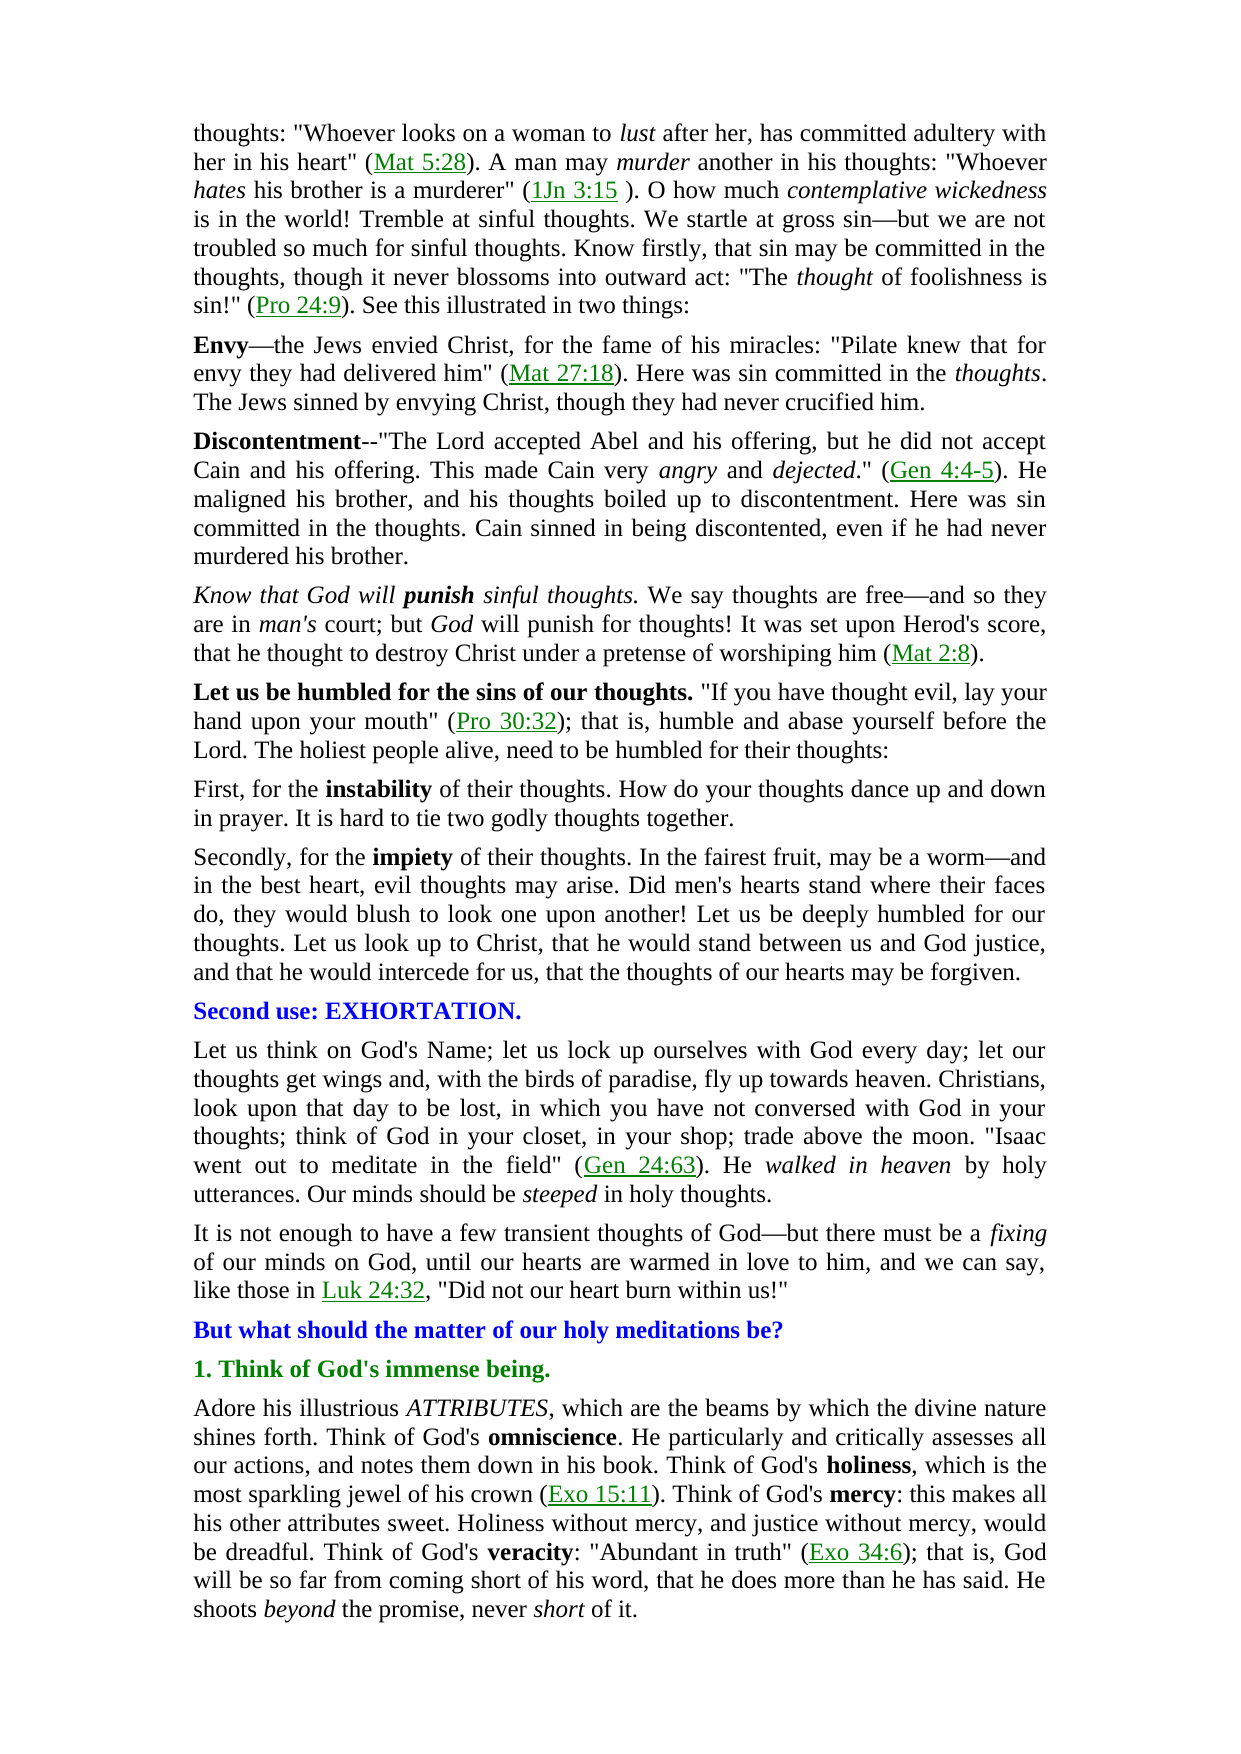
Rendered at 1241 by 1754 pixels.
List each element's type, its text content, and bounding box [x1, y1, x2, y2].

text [193, 118, 1047, 319]
text Second use: EXHORTATION. [193, 996, 1047, 1025]
text Discontentment--"The Lord accepted Abel and his offering, but he did not accept Cain and his offering. This made Cain very angry and dejected." (Gen 4:4-5). He maligned his brother, and his thoughts boiled up to discontentment. Here was sin committed in the thoughts. Cain sinned in being discontented, even if he had never murdered his brother. [193, 426, 1047, 570]
text First, for the instability of their thoughts. How do your thoughts dance up and down in prayer. It is hard to tie two godly thoughts together. [193, 774, 1047, 831]
text Envy—the Jews envied Christ, for the fame of his miracles: "Pilate knew that for envy they had delivered him" (Mat 27:18). Here was sin committed in the thoughts. The Jews sinned by envying Christ, though they had never crucified him. [193, 330, 1047, 416]
text Let us be humbled for the sins of our thoughts. "If you have thought evil, lay your hand upon your mouth" (Pro 30:32); that is, humble and abase yourself before the Lord. The holiest people alive, need to be humbled for their thoughts: [193, 677, 1047, 763]
text Secondly, for the impiety of their thoughts. In the fairest fruit, may be a worm—and in the best heart, evil thoughts may arise. Did men's hearts stand where their faces do, they would blush to look one upon another! Let us be deeply humbled for our thoughts. Let us look up to Christ, that he would stand between us and God justice, and that he would intercede for us, that the thoughts of our hearts may be forgiven. [193, 842, 1047, 986]
text Know that God will punish sinful thoughts. We say thoughts are free—and so they are in man's court; but God will punish for thoughts! It was set upon Herod's score, that he thought to destroy Christ under a pretense of worshiping him (Mat 2:8). [193, 581, 1047, 667]
text Adore his illustrious ATTRIBUTES, which are the beams by which the divine nature shines forth. Think of God's omniscience. He particularly and critically assesses all our actions, and notes them down in his book. Think of God's holiness, which is the most sparkling jewel of his crown (Exo 15:11). Think of God's mercy: this makes all his other attributes sweet. Holiness without mercy, and justice without mercy, would be dreadful. Think of God's veracity: "Abundant in truth" (Exo 34:6); that is, God will be so far from coming short of his word, that he does more than he has said. He shoots beyond the promise, never short of it. [193, 1393, 1047, 1623]
text But what should the matter of our holy meditations be? [193, 1315, 1047, 1343]
text Let us think on God's Name; let us lock up ourselves with God every day; let our thoughts get wings and, with the birds of paradise, fly up towards heaven. Christians, look upon that day to be lost, in which you have not conversed with God in your thoughts; think of God in your closet, in your shop; trade above the moon. "Isaac went out to meditate in the field" (Gen 24:63). He walked in heaven by holy utterances. Our minds should be steeped in holy thoughts. [193, 1035, 1047, 1208]
text 1. Think of God's immense being. [193, 1354, 1047, 1383]
text It is not enough to have a few transient thoughts of God—but there must be a fixing of our minds on God, until our hearts are warmed in love to him, and we can say, like those in Luk 24:32, "Did not our heart burn within us!" [193, 1218, 1047, 1304]
